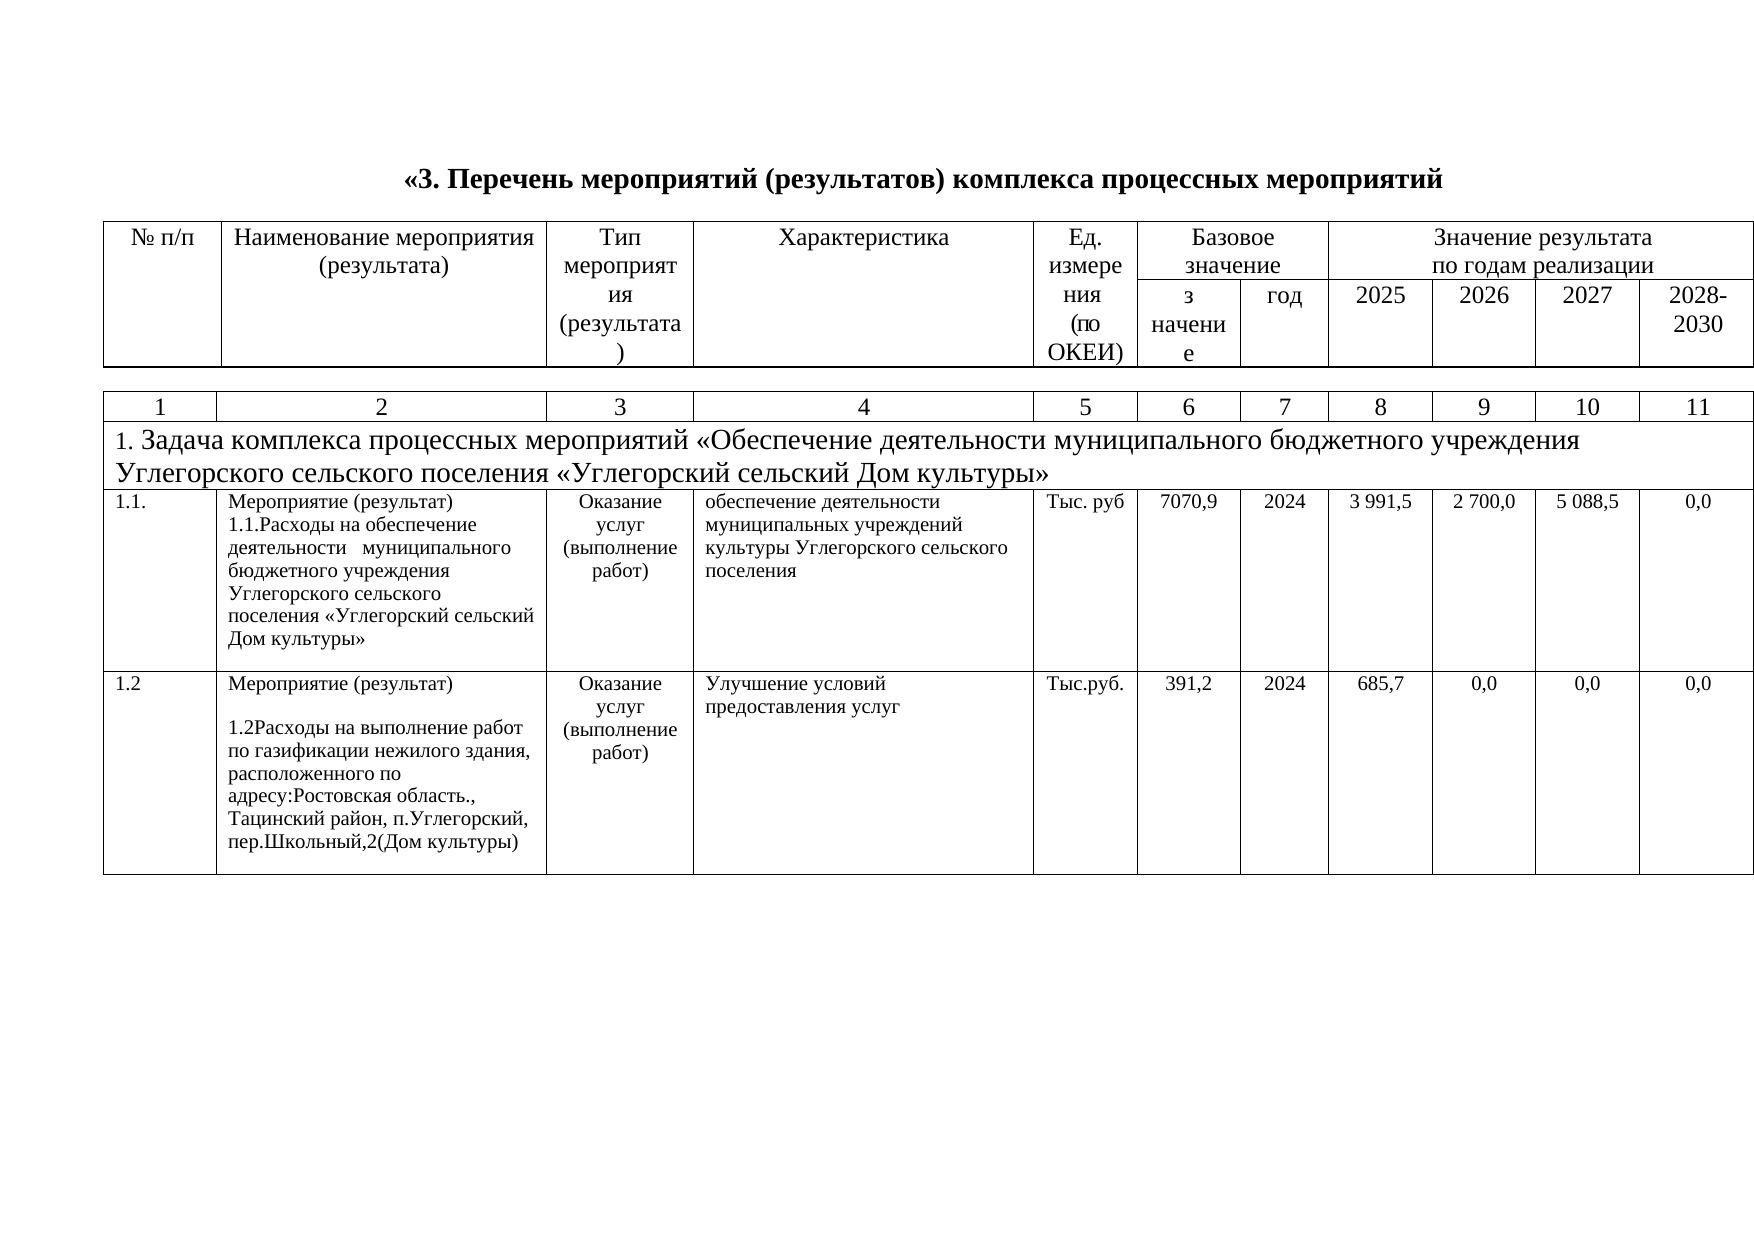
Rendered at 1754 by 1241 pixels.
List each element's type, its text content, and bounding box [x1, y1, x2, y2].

table_cell 391,2 [1138, 672, 1240, 874]
table_header 10 [1536, 392, 1639, 421]
table_header 4 [694, 392, 1033, 421]
table_header 11 [1640, 392, 1753, 421]
table_cell 0,0 [1640, 672, 1753, 874]
table_header 7 [1241, 392, 1328, 421]
table_cell 1.2 [104, 672, 216, 874]
table_cell 2026 [1433, 280, 1535, 366]
table_cell год [1241, 280, 1328, 366]
table_header 3 [547, 392, 693, 421]
table_cell Мероприятие (результат) 1.2Расходы на выполнение работ по газификации нежилого здания, расположенного по адресу:Ростовская область., Тацинский район, п.Углегорский, пер.Школьный,2(Дом культуры) [217, 672, 546, 874]
table_cell 2025 [1329, 280, 1432, 366]
table_header 2 [217, 392, 546, 421]
table_cell 0,0 [1640, 490, 1753, 671]
table_header Базовое значение [1138, 222, 1328, 279]
table_cell 7070,9 [1138, 490, 1240, 671]
table_cell Оказание услуг (выполнение работ) [547, 672, 693, 874]
table_cell Тыс.руб. [1034, 672, 1137, 874]
text «3. Перечень мероприятий (результатов) комплекса процессных мероприятий [134, 161, 1668, 195]
table_cell значение [1138, 280, 1240, 366]
table_cell 2024 [1241, 490, 1328, 671]
table_cell 2027 [1536, 280, 1639, 366]
table_header Ед. измерения (по ОКЕИ) [1034, 222, 1137, 366]
table_header Наименование мероприятия (результата) [222, 222, 546, 366]
table_cell 0,0 [1433, 672, 1535, 874]
table_cell 685,7 [1329, 672, 1432, 874]
table_cell Оказание услуг (выполнение работ) [547, 490, 693, 671]
table_cell 1. Задача комплекса процессных мероприятий «Обеспечение деятельности муниципального бюджетного учреждения Углегорского сельского поселения «Углегорский сельский Дом культуры» [104, 422, 1753, 489]
table_header 1 [104, 392, 216, 421]
table_header 5 [1034, 392, 1137, 421]
table_cell 2 700,0 [1433, 490, 1535, 671]
table_cell Мероприятие (результат) 1.1.Расходы на обеспечение деятельности муниципального бюджетного учреждения Углегорского сельского поселения «Углегорский сельский Дом культуры» [217, 490, 546, 671]
table_header 8 [1329, 392, 1432, 421]
table_cell 1.1. [104, 490, 216, 671]
table_cell обеспечение деятельности муниципальных учреждений культуры Углегорского сельского поселения [694, 490, 1033, 671]
table_cell 0,0 [1536, 672, 1639, 874]
table_cell Улучшение условий предоставления услуг [694, 672, 1033, 874]
table_cell 2024 [1241, 672, 1328, 874]
table_header Характеристика [694, 222, 1033, 366]
table_cell Тыс. руб [1034, 490, 1137, 671]
table_header Значение результата по годам реализации [1329, 222, 1753, 279]
table_header Тип мероприятия (результата) [547, 222, 693, 366]
table_cell 2028-2030 [1640, 280, 1753, 366]
table_header № п/п [104, 222, 221, 366]
table_cell 3 991,5 [1329, 490, 1432, 671]
table_header 6 [1138, 392, 1240, 421]
table_header 9 [1433, 392, 1535, 421]
table_cell 5 088,5 [1536, 490, 1639, 671]
